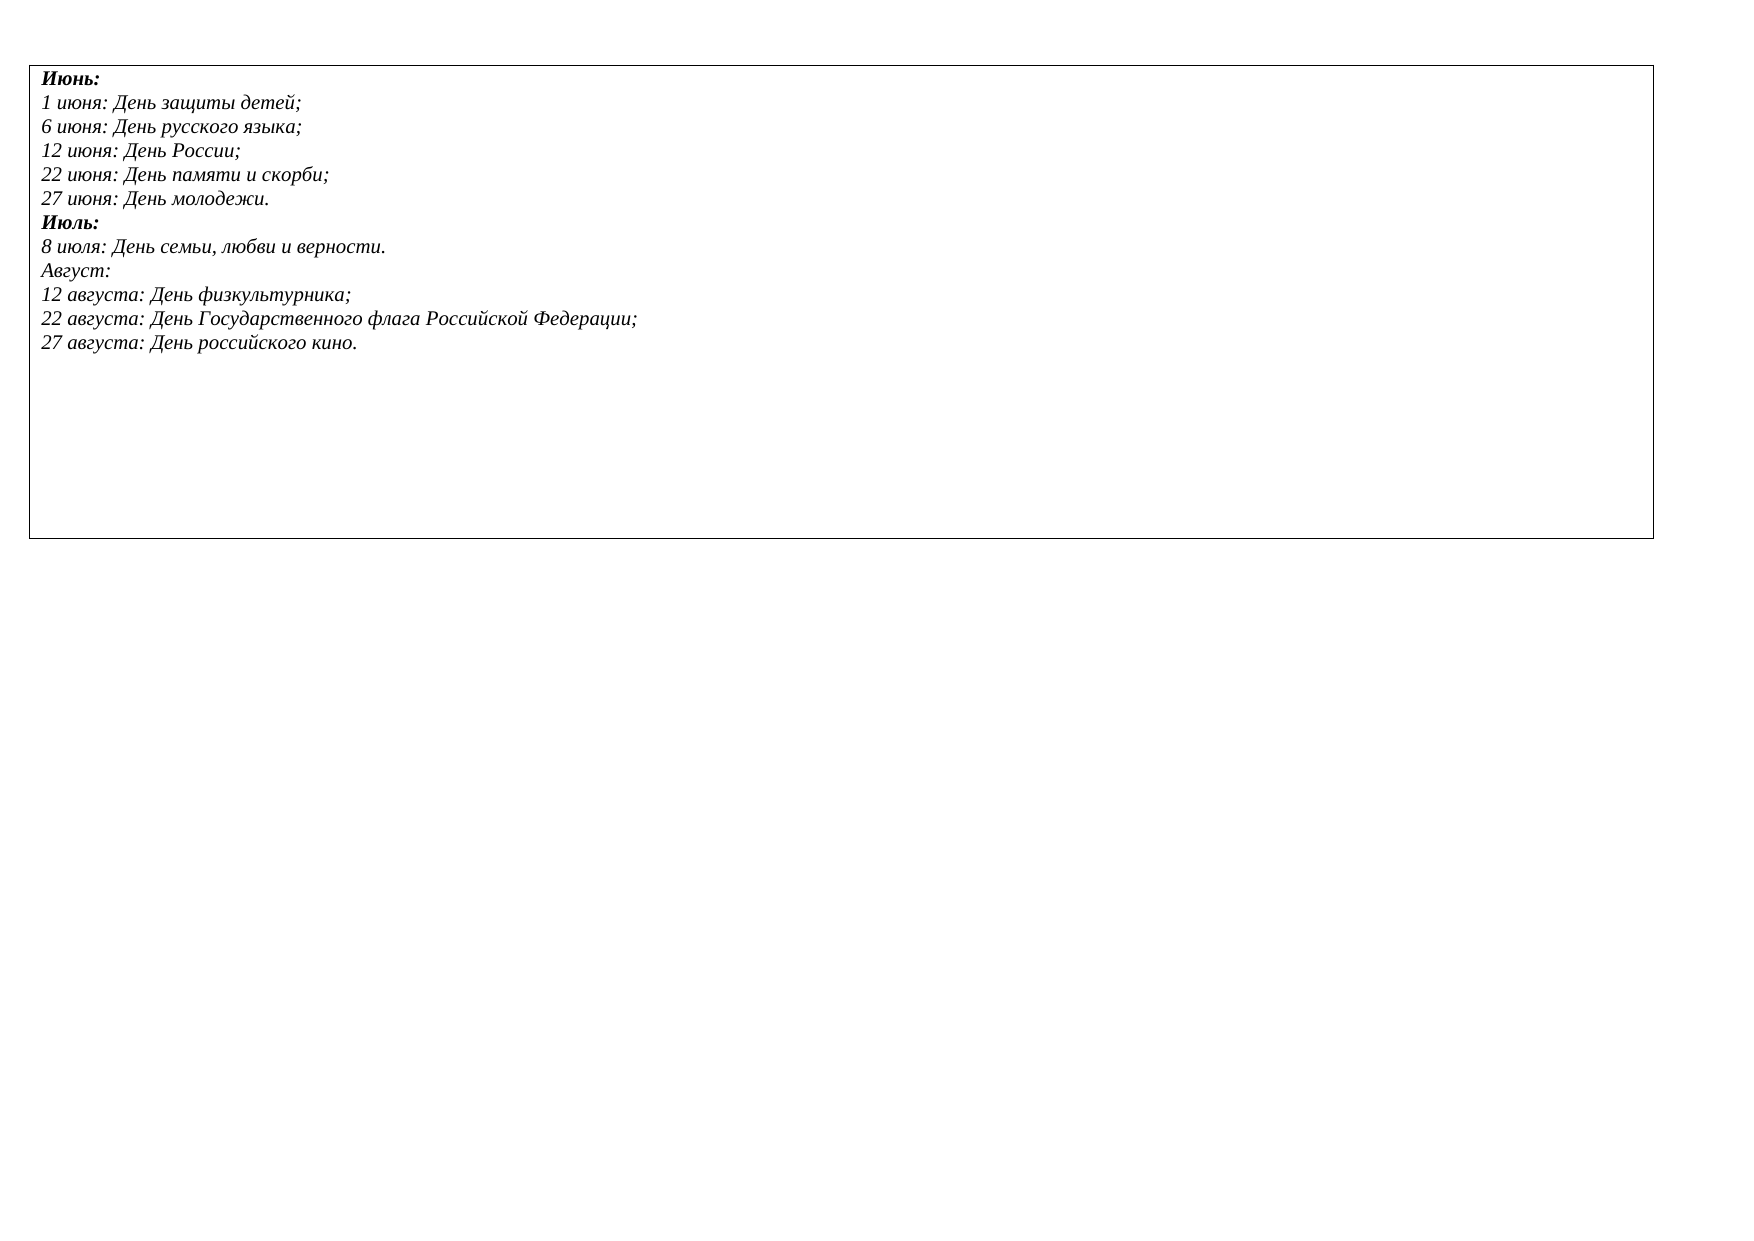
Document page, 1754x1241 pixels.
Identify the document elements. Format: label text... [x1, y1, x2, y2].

table_cell Июнь: 1 июня: День защиты детей; 6 июня: День русского языка; 12 июня: День России; 22 июня: День памяти и скорби; 27 июня: День молодежи. Июль: 8 июля: День семьи, любви и верности. Август: 12 августа: День физкультурника; 22 августа: День Государственного флага Российской Федерации; 27 августа: День российского кино. [30, 66, 1653, 537]
